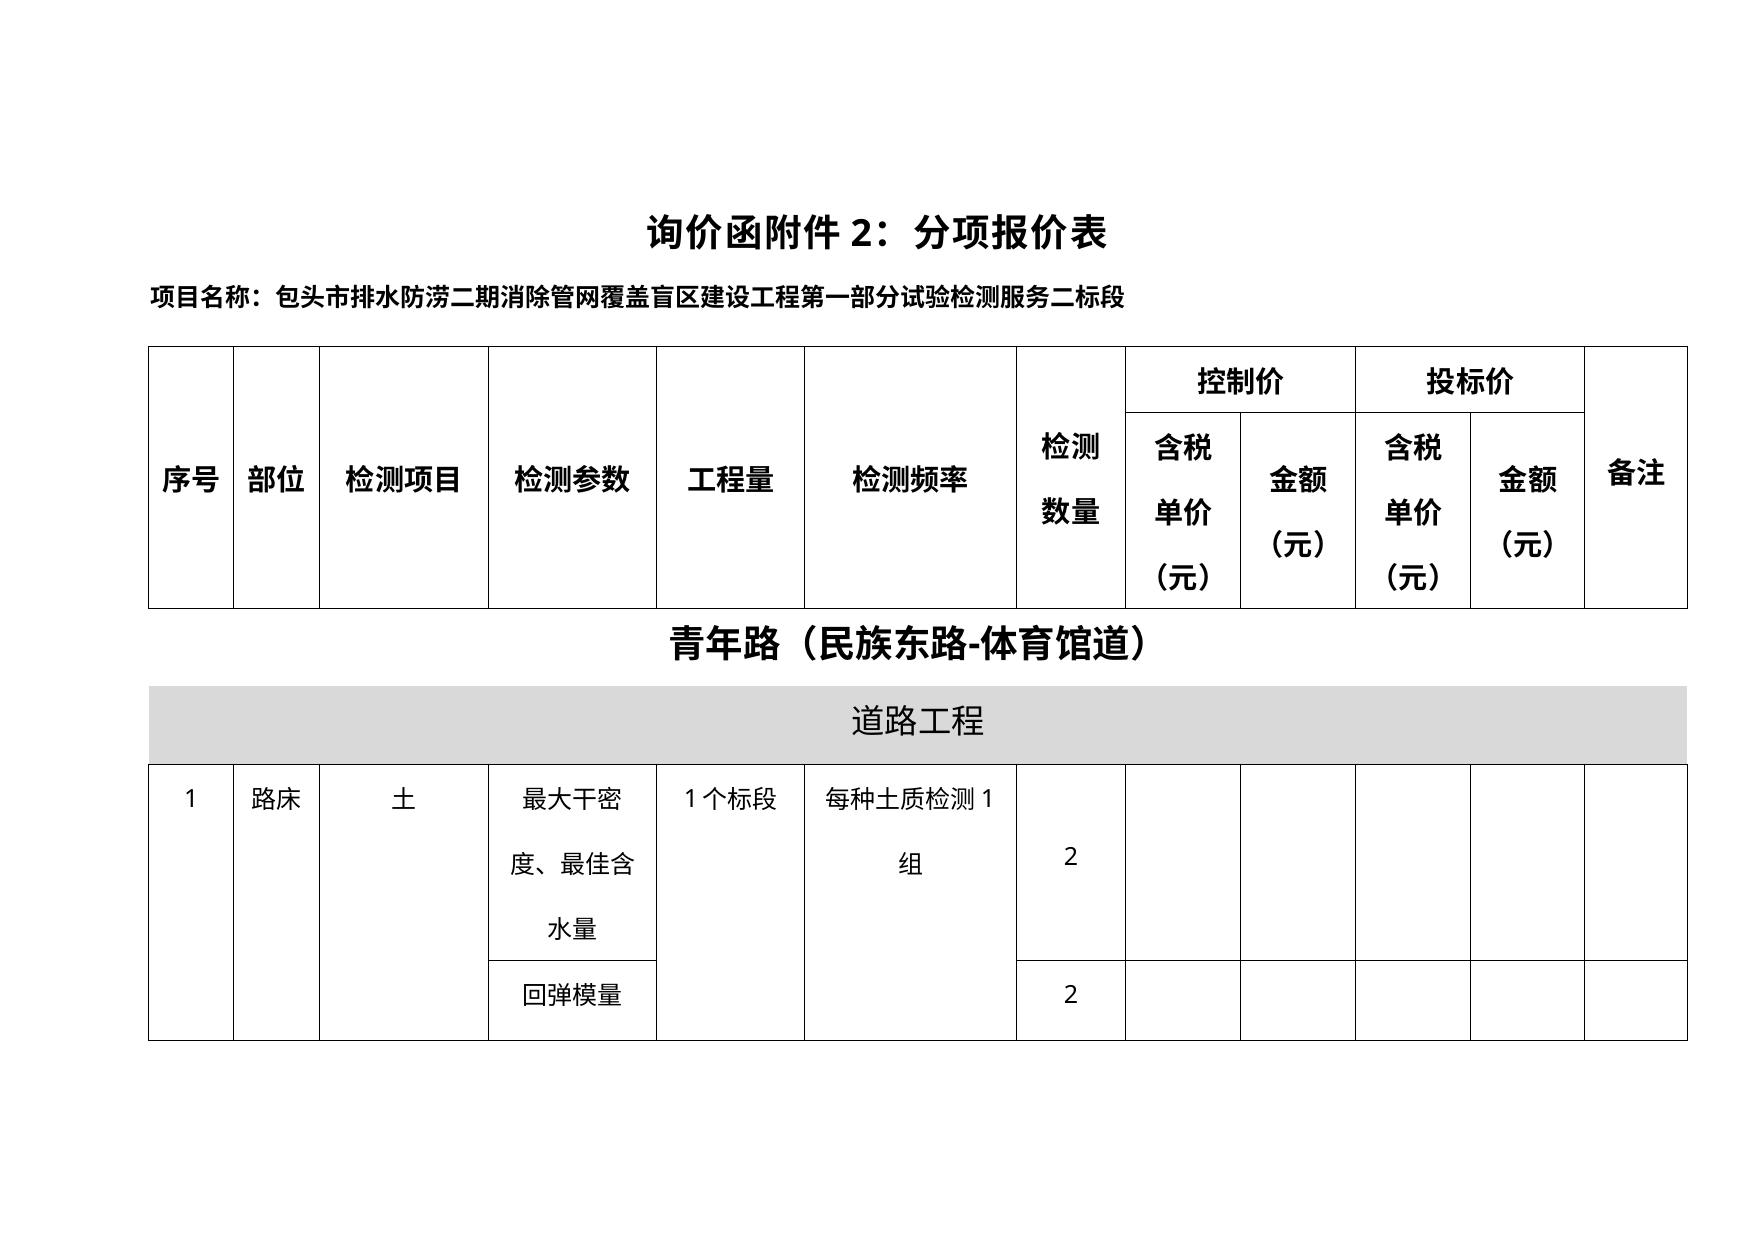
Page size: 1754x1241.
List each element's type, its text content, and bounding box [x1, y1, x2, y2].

table_cell 最大干密度、最佳含水量 [489, 765, 656, 960]
table_cell 1个标段 [657, 765, 804, 1040]
table_cell 金额 （元） [1241, 413, 1355, 608]
table_cell 1 [149, 765, 233, 1040]
table_cell 回弹模量 [489, 961, 656, 1040]
table_header 检测 数量 [1017, 347, 1125, 608]
table_cell 每种土质检测1组 [805, 765, 1016, 1040]
table_cell 含税 单价 （元） [1126, 413, 1240, 608]
table_header 投标价 [1356, 347, 1584, 412]
table_cell 青年路（民族东路-体育馆道） [149, 609, 1687, 686]
table_cell 道路工程 [149, 686, 1687, 764]
table_cell 金额 （元） [1471, 413, 1584, 608]
table_header 检测频率 [805, 347, 1016, 608]
table_cell [1471, 961, 1584, 1040]
table_cell [1126, 765, 1240, 960]
table_cell 2 [1017, 765, 1125, 960]
table_header 检测参数 [489, 347, 656, 608]
table_header 部位 [234, 347, 319, 608]
table_cell [1471, 765, 1584, 960]
table_cell [1241, 765, 1355, 960]
table_cell [1241, 961, 1355, 1040]
text 询价函附件2：分项报价表 [150, 198, 1604, 263]
table_header 序号 [149, 347, 233, 608]
table_cell [1585, 765, 1687, 960]
table_header 工程量 [657, 347, 804, 608]
table_cell [1126, 961, 1240, 1040]
table_cell [1356, 961, 1470, 1040]
table_cell 2 [1017, 961, 1125, 1040]
table_cell 土 [320, 765, 488, 1040]
table_header 备注 [1585, 347, 1687, 608]
table_header 控制价 [1126, 347, 1355, 412]
table_cell 路床 [234, 765, 319, 1040]
table_cell [1356, 765, 1470, 960]
list 项目名称：包头市排水防涝二期消除管网覆盖盲区建设工程第一部分试验检测服务二标段 [150, 263, 1604, 328]
table_cell 含税 单价 （元） [1356, 413, 1470, 608]
table_cell [1585, 961, 1687, 1040]
table_header 检测项目 [320, 347, 488, 608]
